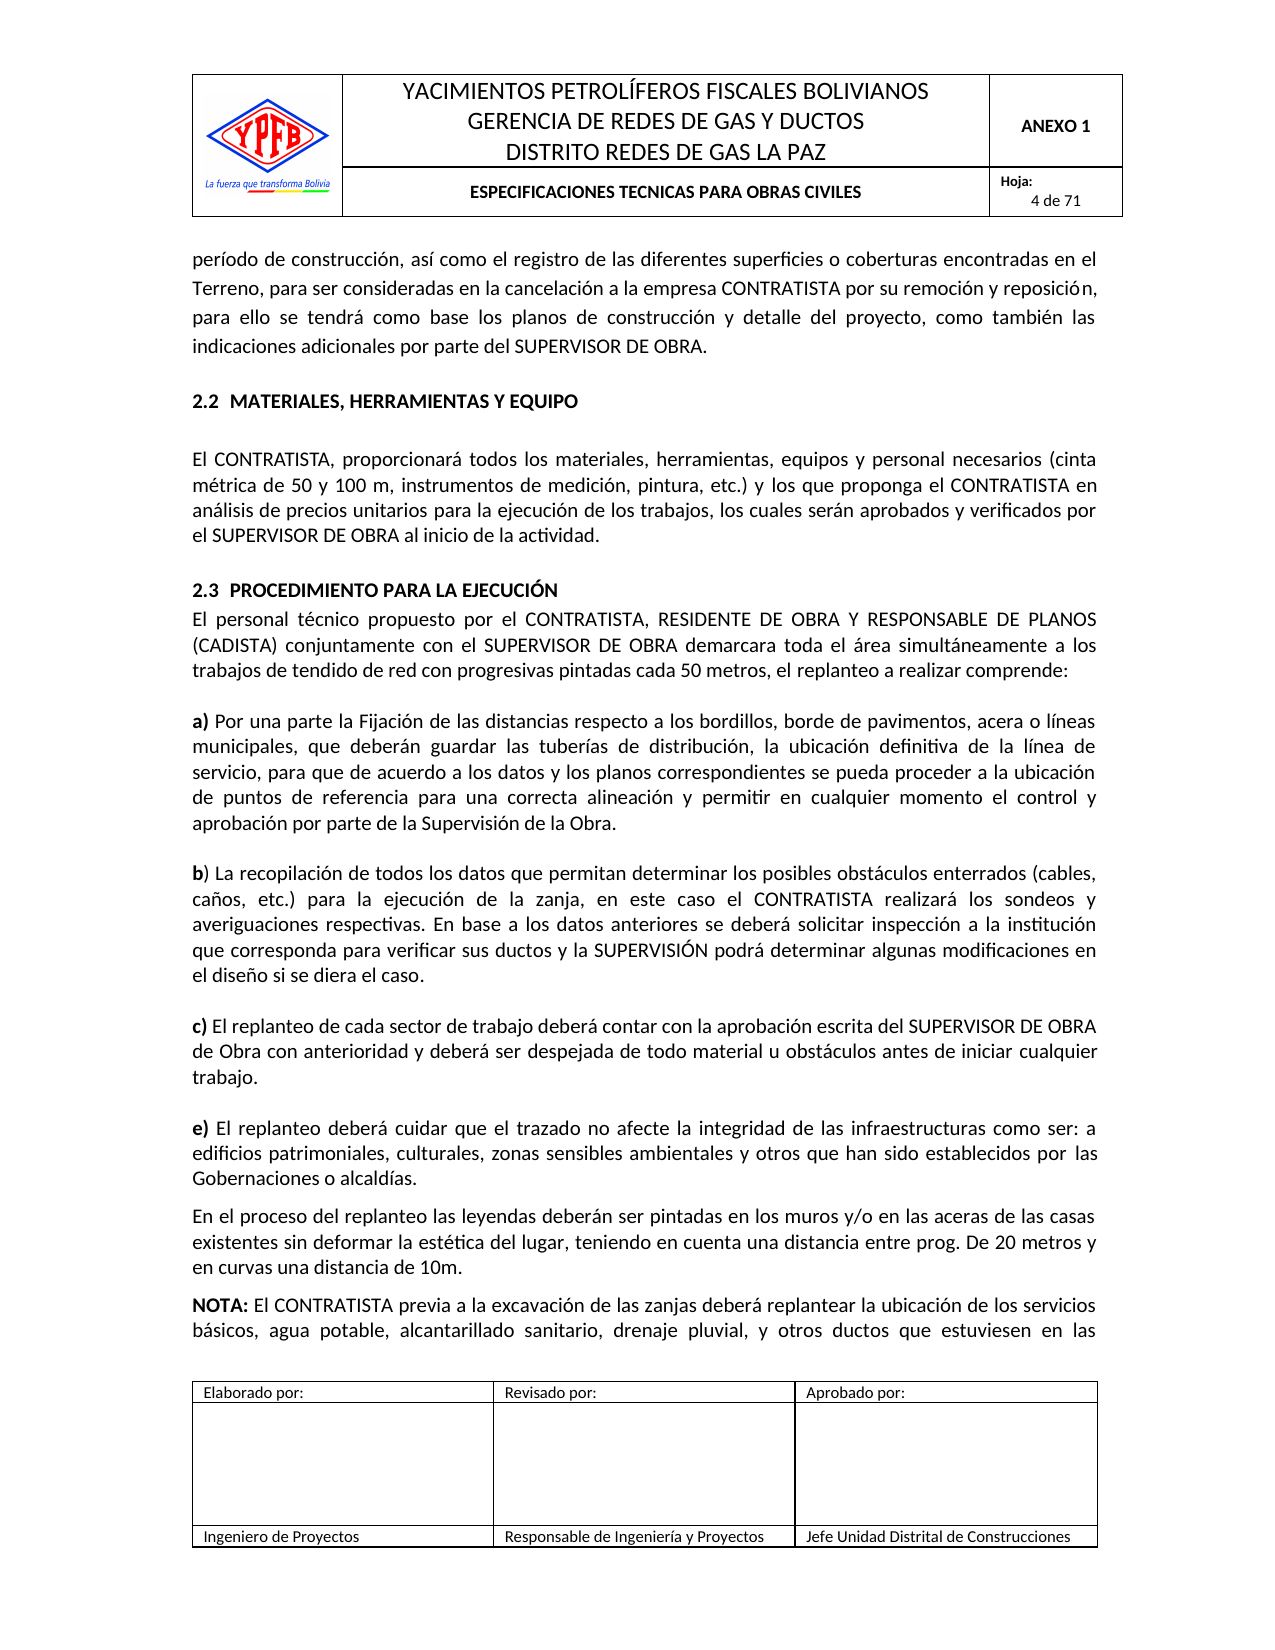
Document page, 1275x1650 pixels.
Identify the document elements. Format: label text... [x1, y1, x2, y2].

text En el proceso del replanteo las leyendas deberán ser pintadas en los muros y/o en las aceras de las casas existentes sin deformar la estética del lugar, teniendo en cuenta una distancia entre prog. De 20 metros y en curvas una distancia de 10m. [192, 1203, 1098, 1280]
text El CONTRATISTA, proporcionará todos los materiales, herramientas, equipos y personal necesarios (cinta métrica de 50 y 100 m, instrumentos de medición, pintura, etc.) y los que proponga el CONTRATISTA en análisis de precios unitarios para la ejecución de los trabajos, los cuales serán aprobados y verificados por el SUPERVISOR DE OBRA al inicio de la actividad. [192, 446, 1098, 548]
text e) El replanteo deberá cuidar que el trazado no afecte la integridad de las infraestructuras como ser: a edificios patrimoniales, culturales, zonas sensibles ambientales y otros que han sido establecidos por las Gobernaciones o alcaldías. [192, 1115, 1098, 1191]
list PROCEDIMIENTO PARA LA EJECUCIÓN [192, 577, 1098, 603]
text El personal técnico propuesto por el CONTRATISTA, RESIDENTE DE OBRA Y RESPONSABLE DE PLANOS (CADISTA) conjuntamente con el SUPERVISOR DE OBRA demarcara toda el área simultáneamente a los trabajos de tendido de red con progresivas pintadas cada 50 metros, el replanteo a realizar comprende: [192, 606, 1098, 683]
text c) El replanteo de cada sector de trabajo deberá contar con la aprobación escrita del SUPERVISOR DE OBRA de Obra con anterioridad y deberá ser despejada de todo material u obstáculos antes de iniciar cualquier trabajo. [192, 1013, 1098, 1089]
list MATERIALES, HERRAMIENTAS Y EQUIPO [192, 388, 1098, 413]
picture [203, 93, 331, 198]
text a) Por una parte la Fijación de las distancias respecto a los bordillos, borde de pavimentos, acera o líneas municipales, que deberán guardar las tuberías de distribución, la ubicación definitiva de la línea de servicio, para que de acuerdo a los datos y los planos correspondientes se pueda proceder a la ubicación de puntos de referencia para una correcta alineación y permitir en cualquier momento el control y aprobación por parte de la Supervisión de la Obra. [192, 708, 1098, 835]
text b) La recopilación de todos los datos que permitan determinar los posibles obstáculos enterrados (cables, caños, etc.) para la ejecución de la zanja, en este caso el CONTRATISTA realizará los sondeos y averiguaciones respectivas. En base a los datos anteriores se deberá solicitar inspección a la institución que corresponda para verificar sus ductos y la SUPERVISIÓN podrá determinar algunas modificaciones en el diseño si se diera el caso. [192, 861, 1098, 988]
